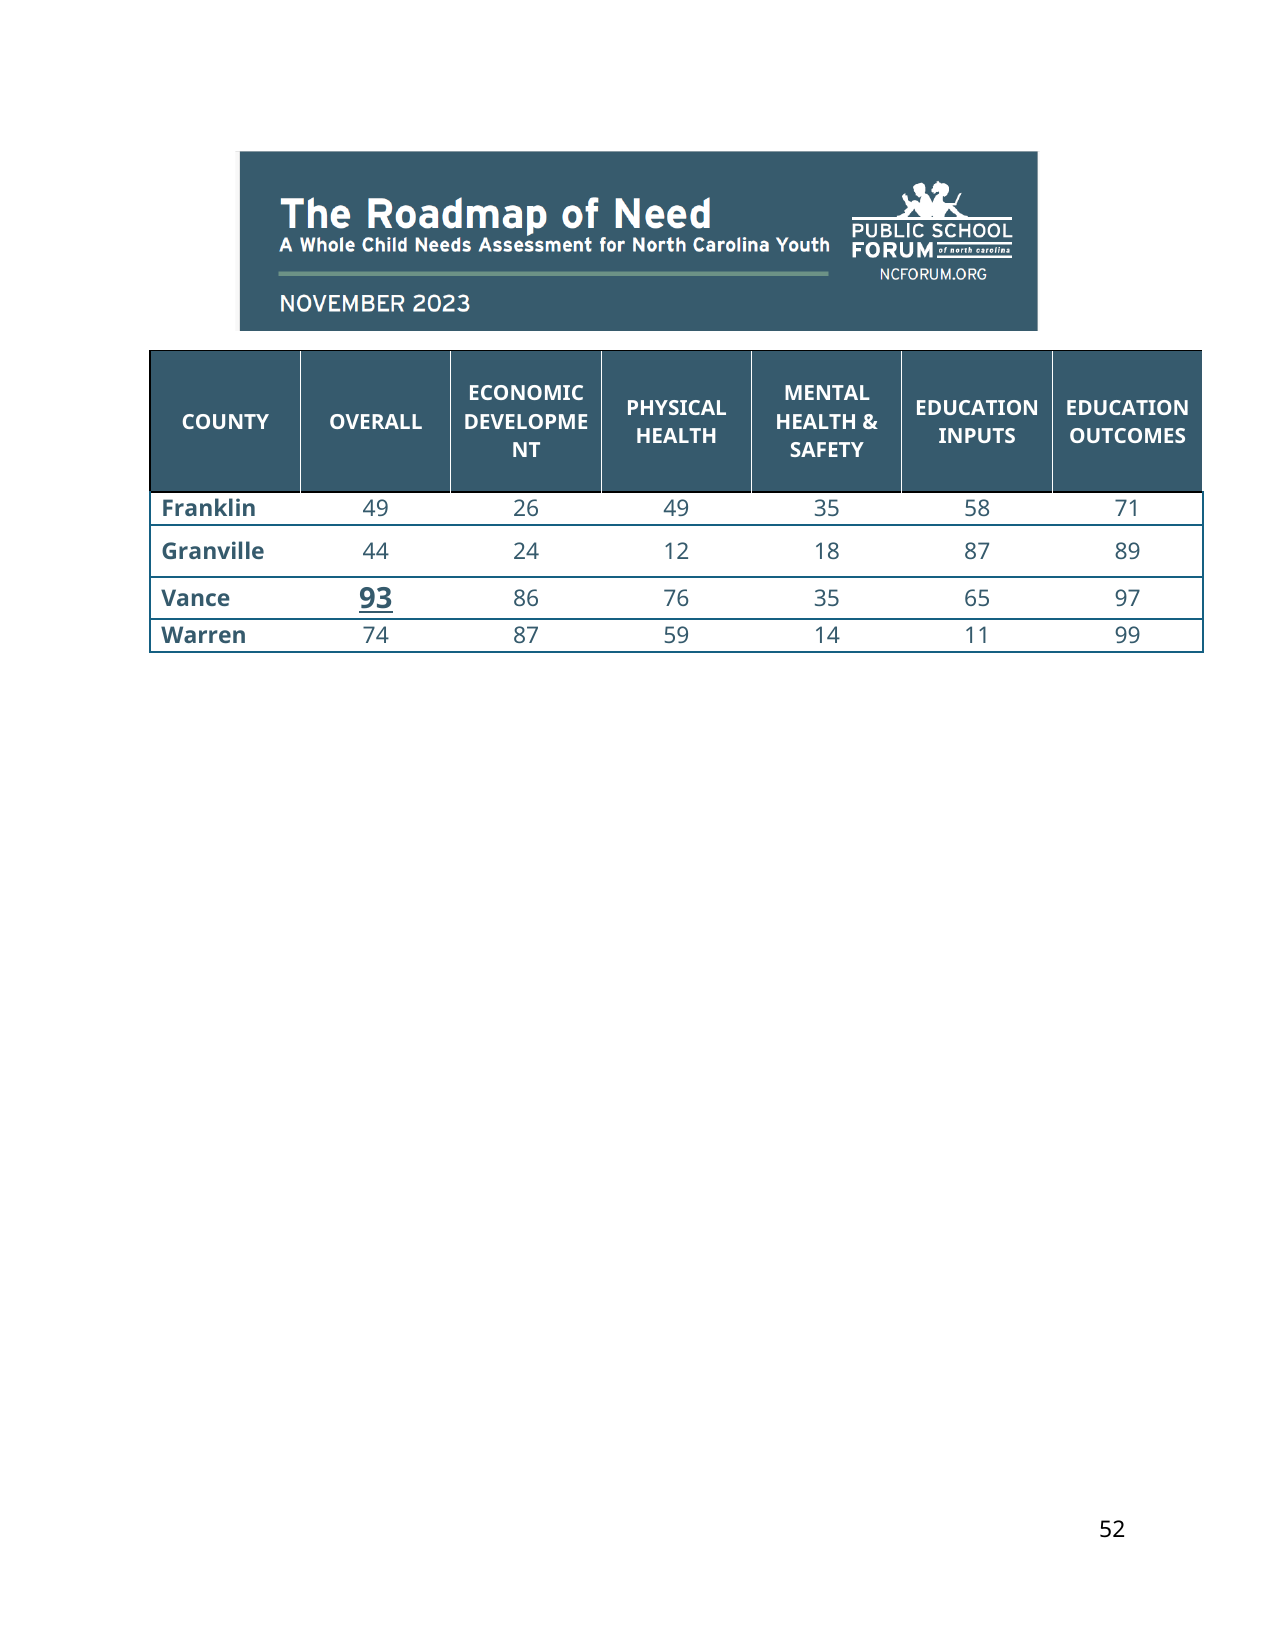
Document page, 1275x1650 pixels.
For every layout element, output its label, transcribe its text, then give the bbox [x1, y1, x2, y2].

table_cell 99 [1052, 620, 1202, 651]
table_header EDUCATION OUTCOMES [1053, 351, 1202, 491]
table_cell 89 [1052, 526, 1202, 576]
table_header ECONOMIC DEVELOPMENT [451, 351, 601, 491]
table_cell Vance [151, 578, 300, 617]
table_cell 35 [751, 578, 902, 617]
table_cell 49 [300, 493, 451, 524]
table_header EDUCATION INPUTS [902, 351, 1052, 491]
table_header OVERALL [301, 351, 450, 491]
table_cell 24 [451, 526, 601, 576]
table_header COUNTY [151, 351, 300, 491]
table_cell 76 [601, 578, 751, 617]
table_cell 26 [451, 493, 601, 524]
table_cell 65 [902, 578, 1052, 617]
table_cell 93 [300, 578, 451, 617]
table_cell 44 [300, 526, 451, 576]
table_cell 14 [751, 620, 902, 651]
table_cell 11 [902, 620, 1052, 651]
table_cell Franklin [151, 493, 300, 524]
table_cell 87 [902, 526, 1052, 576]
table_cell 49 [601, 493, 751, 524]
table_cell Warren [151, 620, 300, 651]
table_cell 58 [902, 493, 1052, 524]
table_cell 59 [601, 620, 751, 651]
table_cell 35 [751, 493, 902, 524]
table_cell Granville [151, 526, 300, 576]
table_cell 87 [451, 620, 601, 651]
picture [235, 150, 1040, 331]
table_cell 74 [300, 620, 451, 651]
table_cell 86 [451, 578, 601, 617]
table_cell 12 [601, 526, 751, 576]
table_header PHYSICAL HEALTH [602, 351, 751, 491]
table_cell 71 [1052, 493, 1202, 524]
table_cell 18 [751, 526, 902, 576]
table_header MENTAL HEALTH & SAFETY [752, 351, 901, 491]
table_cell 97 [1052, 578, 1202, 617]
